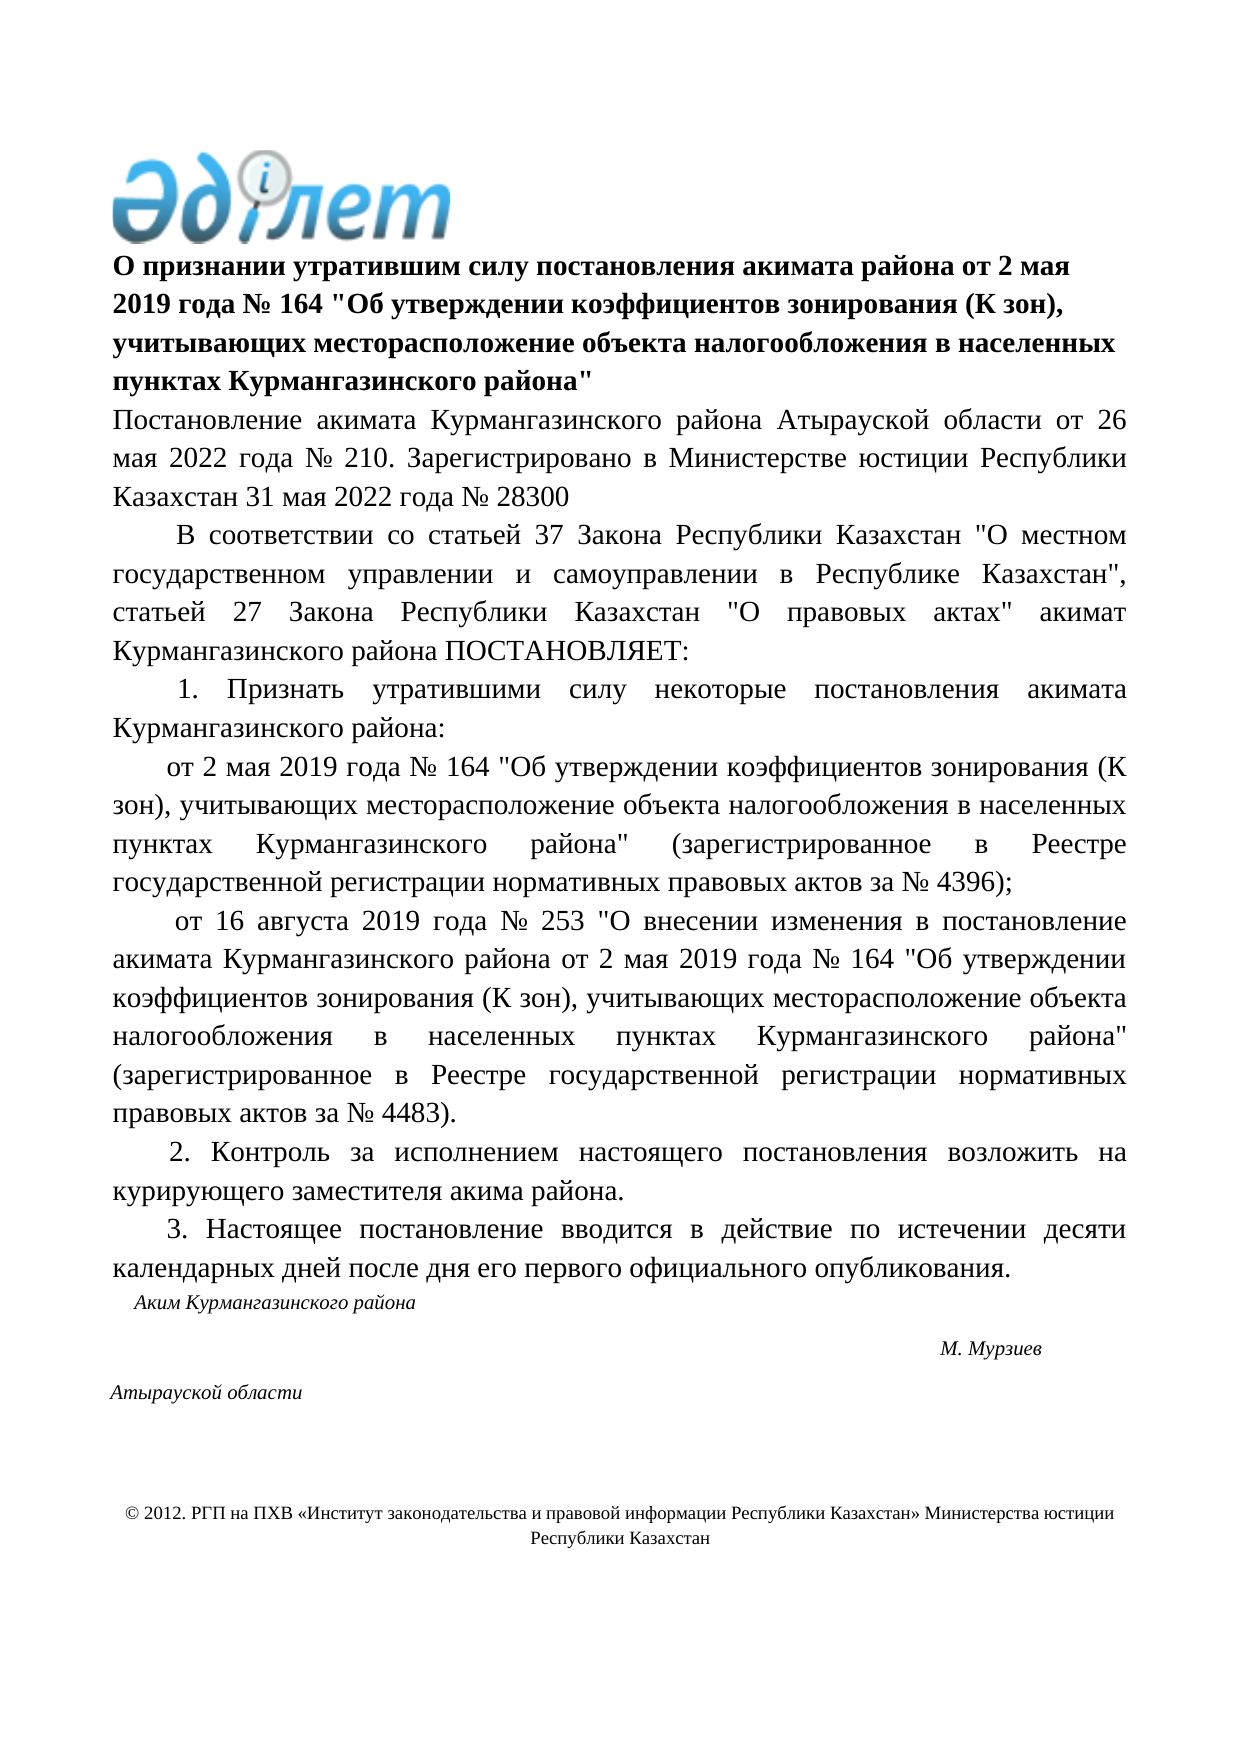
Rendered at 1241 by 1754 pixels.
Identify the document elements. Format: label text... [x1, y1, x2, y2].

text О признании утратившим силу постановления акимата района от 2 мая 2019 года № 164 "Об утверждении коэффициентов зонирования (К зон), учитывающих месторасположение объекта налогообложения в населенных пунктах Курмангазинского района" [112, 248, 1128, 397]
text от 2 мая 2019 года № 164 "Об утверждении коэффициентов зонирования (К зон), учитывающих месторасположение объекта налогообложения в населенных пунктах Курмангазинского района" (зарегистрированное в Реестре государственной регистрации нормативных правовых актов за № 4396); [112, 749, 1128, 898]
table_header М. Мурзиев [939, 1288, 1240, 1411]
text 3. Настоящее постановление вводится в действие по истечении десяти календарных дней после дня его первого официального опубликования. [112, 1211, 1128, 1283]
table_header Аким Курмангазинского района Атырауской области [101, 1288, 939, 1411]
text 2. Контроль за исполнением настоящего постановления возложить на курирующего заместителя акима района. [112, 1134, 1128, 1206]
text © 2012. РГП на ПХВ «Институт законодательства и правовой информации Республики Казахстан» Министерства юстиции Республики Казахстан [112, 1502, 1128, 1548]
picture [112, 150, 451, 244]
text В соответствии со статьей 37 Закона Республики Казахстан "О местном государственном управлении и самоуправлении в Республике Казахстан", статьей 27 Закона Республики Казахстан "О правовых актах" акимат Курмангазинского района ПОСТАНОВЛЯЕТ: [112, 517, 1128, 667]
text Постановление акимата Курмангазинского района Атырауской области от 26 мая 2022 года № 210. Зарегистрировано в Министерстве юстиции Республики Казахстан 31 мая 2022 года № 28300 [112, 402, 1128, 512]
text от 16 августа 2019 года № 253 "О внесении изменения в постановление акимата Курмангазинского района от 2 мая 2019 года № 164 "Об утверждении коэффициентов зонирования (К зон), учитывающих месторасположение объекта налогообложения в населенных пунктах Курмангазинского района" (зарегистрированное в Реестре государственной регистрации нормативных правовых актов за № 4483). [112, 903, 1128, 1129]
text 1. Признать утратившими силу некоторые постановления акимата Курмангазинского района: [112, 672, 1128, 744]
